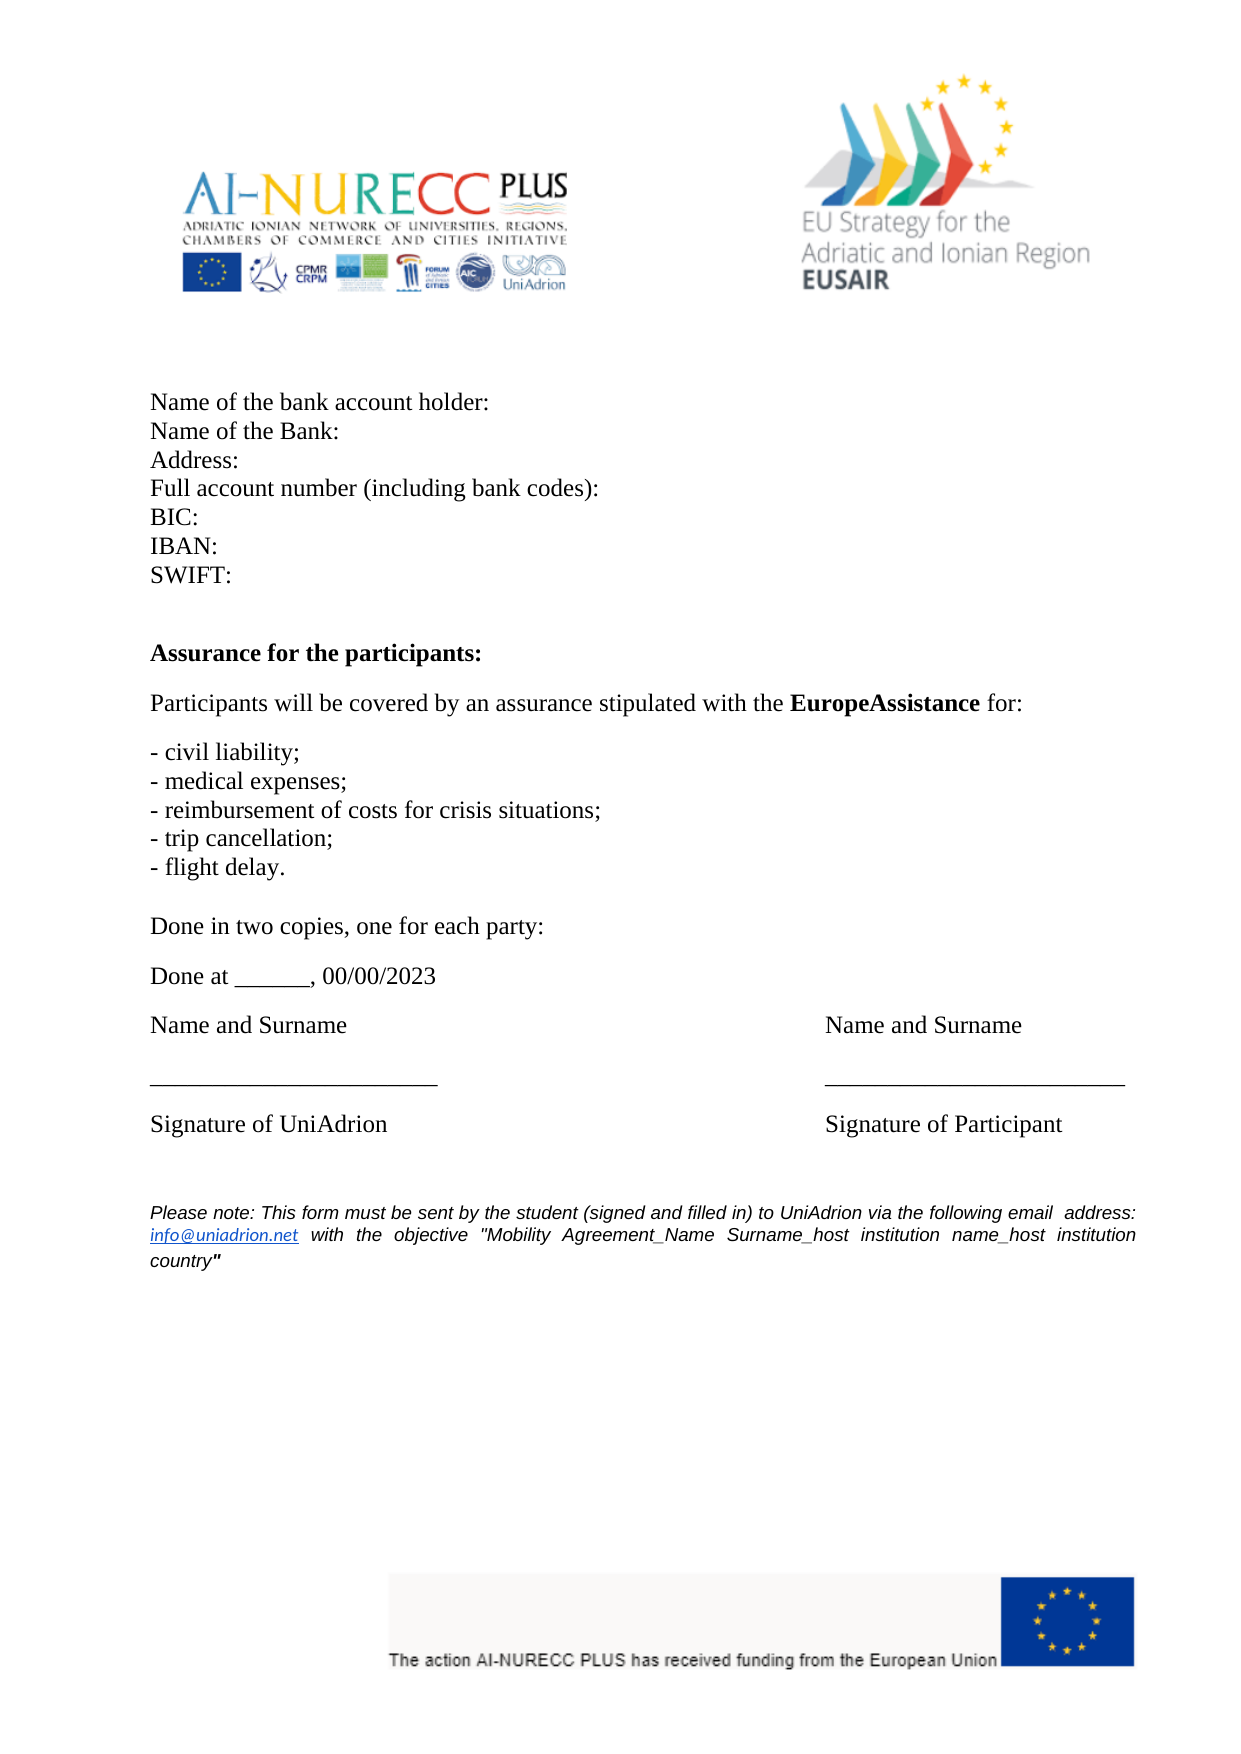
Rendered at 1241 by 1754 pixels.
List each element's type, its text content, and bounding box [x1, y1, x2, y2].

text BIC: [150, 502, 1139, 531]
picture [150, 44, 1139, 384]
text Address: [150, 445, 1139, 473]
text - trip cancellation; [150, 823, 1139, 852]
text _______________________ ________________________ [150, 1060, 1139, 1089]
text Signature of UniAdrion Signature of Participant [150, 1109, 1139, 1138]
text Assurance for the participants: [150, 638, 1139, 667]
text - flight delay. [150, 852, 1139, 881]
text - reimbursement of costs for crisis situations; [150, 795, 1139, 823]
picture [382, 1568, 1139, 1676]
text SWIFT: [150, 560, 1139, 588]
text Done at ______, 00/00/2023 [150, 961, 1139, 989]
text - medical expenses; [150, 766, 1139, 795]
text Please note: This form must be sent by the student (signed and filled in) to UniAdrion via the following email address: info@uniadrion.net with the objective "Mobility Agreement_Name Surname_host institution name_host institution country" [150, 1202, 1139, 1272]
text Name of the bank account holder: [150, 387, 1139, 416]
text Full account number (including bank codes): [150, 473, 1139, 502]
text Name and Surname Name and Surname [150, 1010, 1139, 1039]
text Participants will be covered by an assurance stipulated with the EuropeAssistance for: [150, 688, 1139, 716]
text - civil liability; [150, 737, 1139, 766]
text Name of the Bank: [150, 416, 1139, 445]
text IBAN: [150, 531, 1139, 560]
text Done in two copies, one for each party: [150, 911, 1139, 940]
